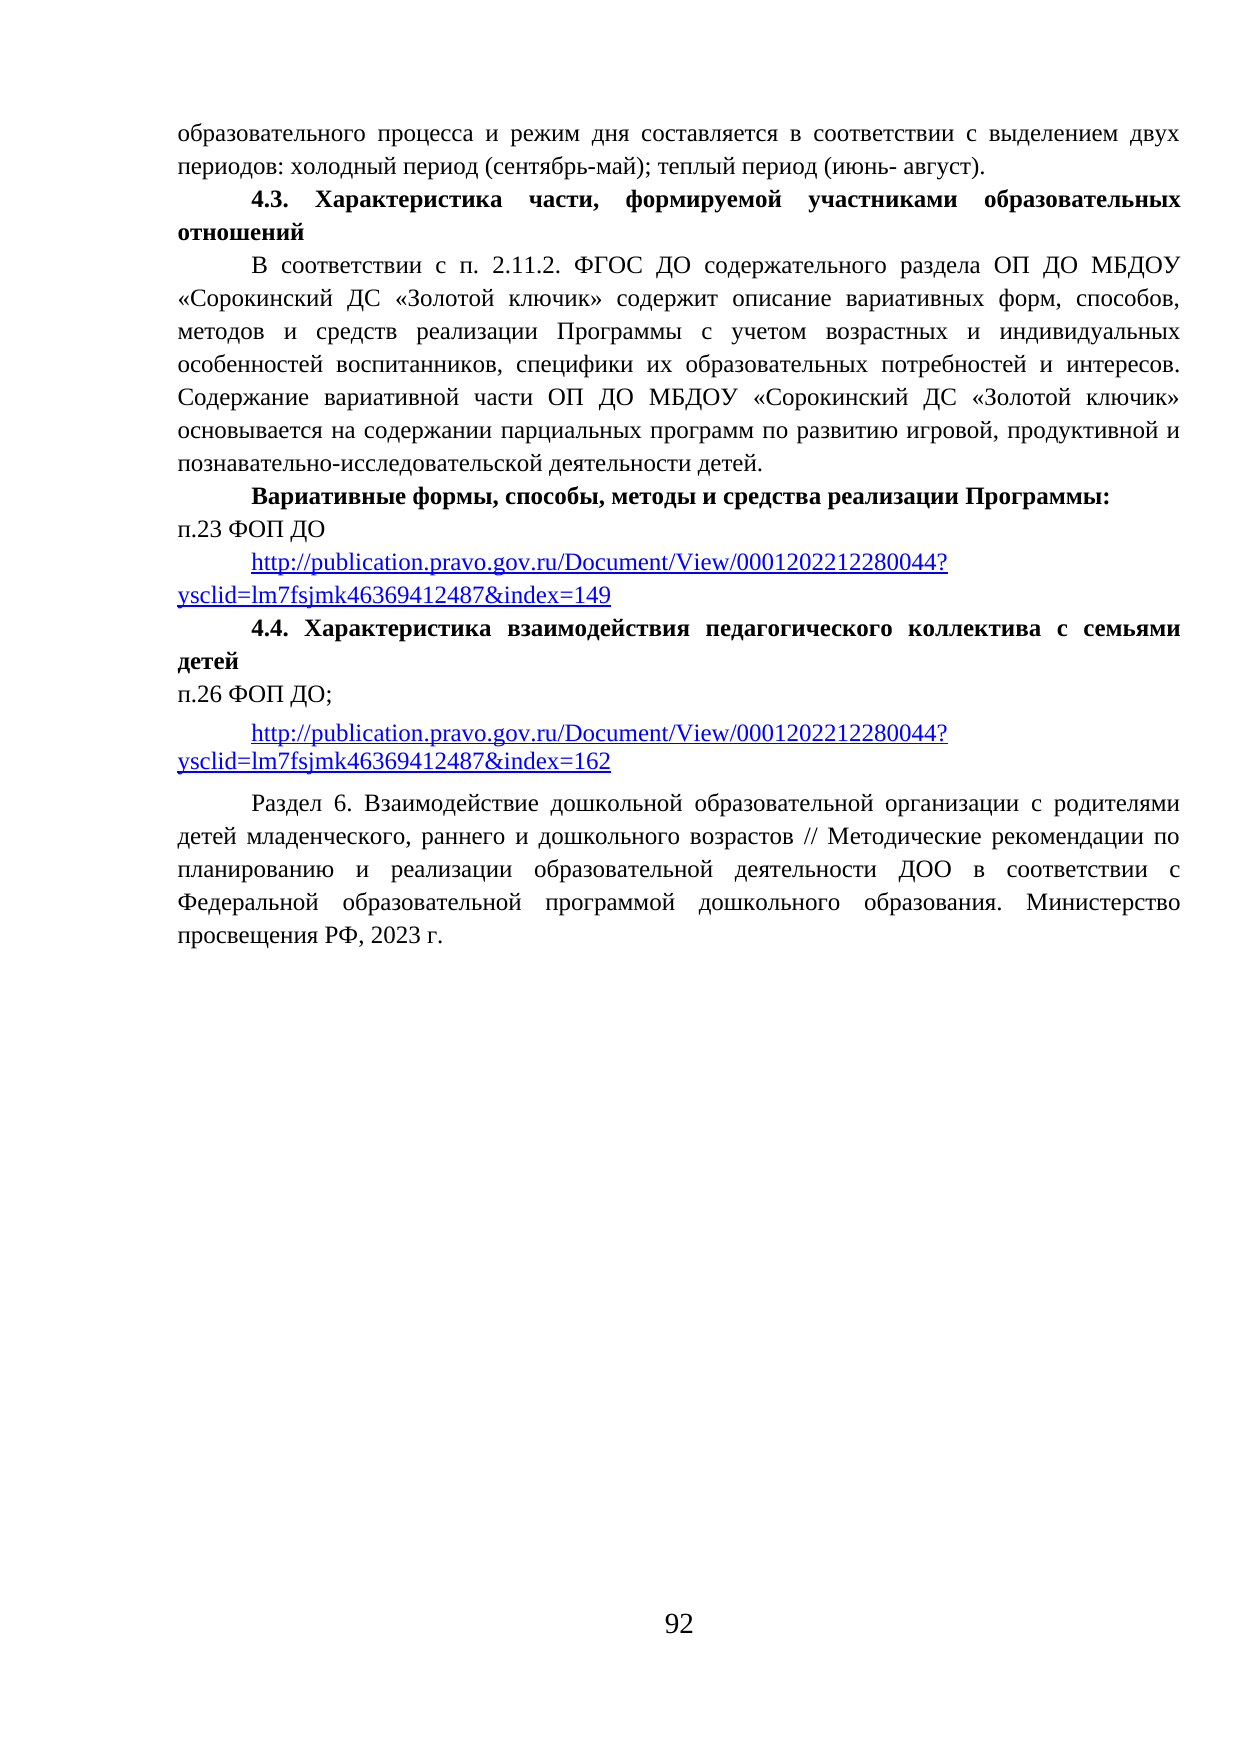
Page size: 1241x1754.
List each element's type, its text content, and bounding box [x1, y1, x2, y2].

text В соответствии с п. 2.11.2. ФГОС ДО содержательного раздела ОП ДО МБДОУ «Сорокинский ДС «Золотой ключик» содержит описание вариативных форм, способов, методов и средств реализации Программы с учетом возрастных и индивидуальных особенностей воспитанников, специфики их образовательных потребностей и интересов. Содержание вариативной части ОП ДО МБДОУ «Сорокинский ДС «Золотой ключик» основывается на содержании парциальных программ по развитию игровой, продуктивной и познавательно-исследовательской деятельности детей. [177, 250, 1181, 477]
text п.23 ФОП ДО [177, 514, 1181, 543]
text Раздел 6. Взаимодействие дошкольной образовательной организации с родителями детей младенческого, раннего и дошкольного возрастов // Методические рекомендации по планированию и реализации образовательной деятельности ДОО в соответствии с Федеральной образовательной программой дошкольного образования. Министерство просвещения РФ, 2023 г. [177, 788, 1181, 948]
text 4.3. Характеристика части, формируемой участниками образовательных отношений [177, 184, 1181, 246]
text http://publication.pravo.gov.ru/Document/View/0001202212280044?ysclid=lm7fsjmk46369412487&index=162 [177, 718, 1181, 775]
text Вариативные формы, способы, методы и средства реализации Программы: [177, 481, 1181, 510]
text 4.4. Характеристика взаимодействия педагогического коллектива с семьями детей [177, 613, 1181, 675]
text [177, 118, 1181, 180]
text http://publication.pravo.gov.ru/Document/View/0001202212280044?ysclid=lm7fsjmk46369412487&index=149 [177, 547, 1181, 609]
text п.26 ФОП ДО; [177, 679, 1181, 708]
